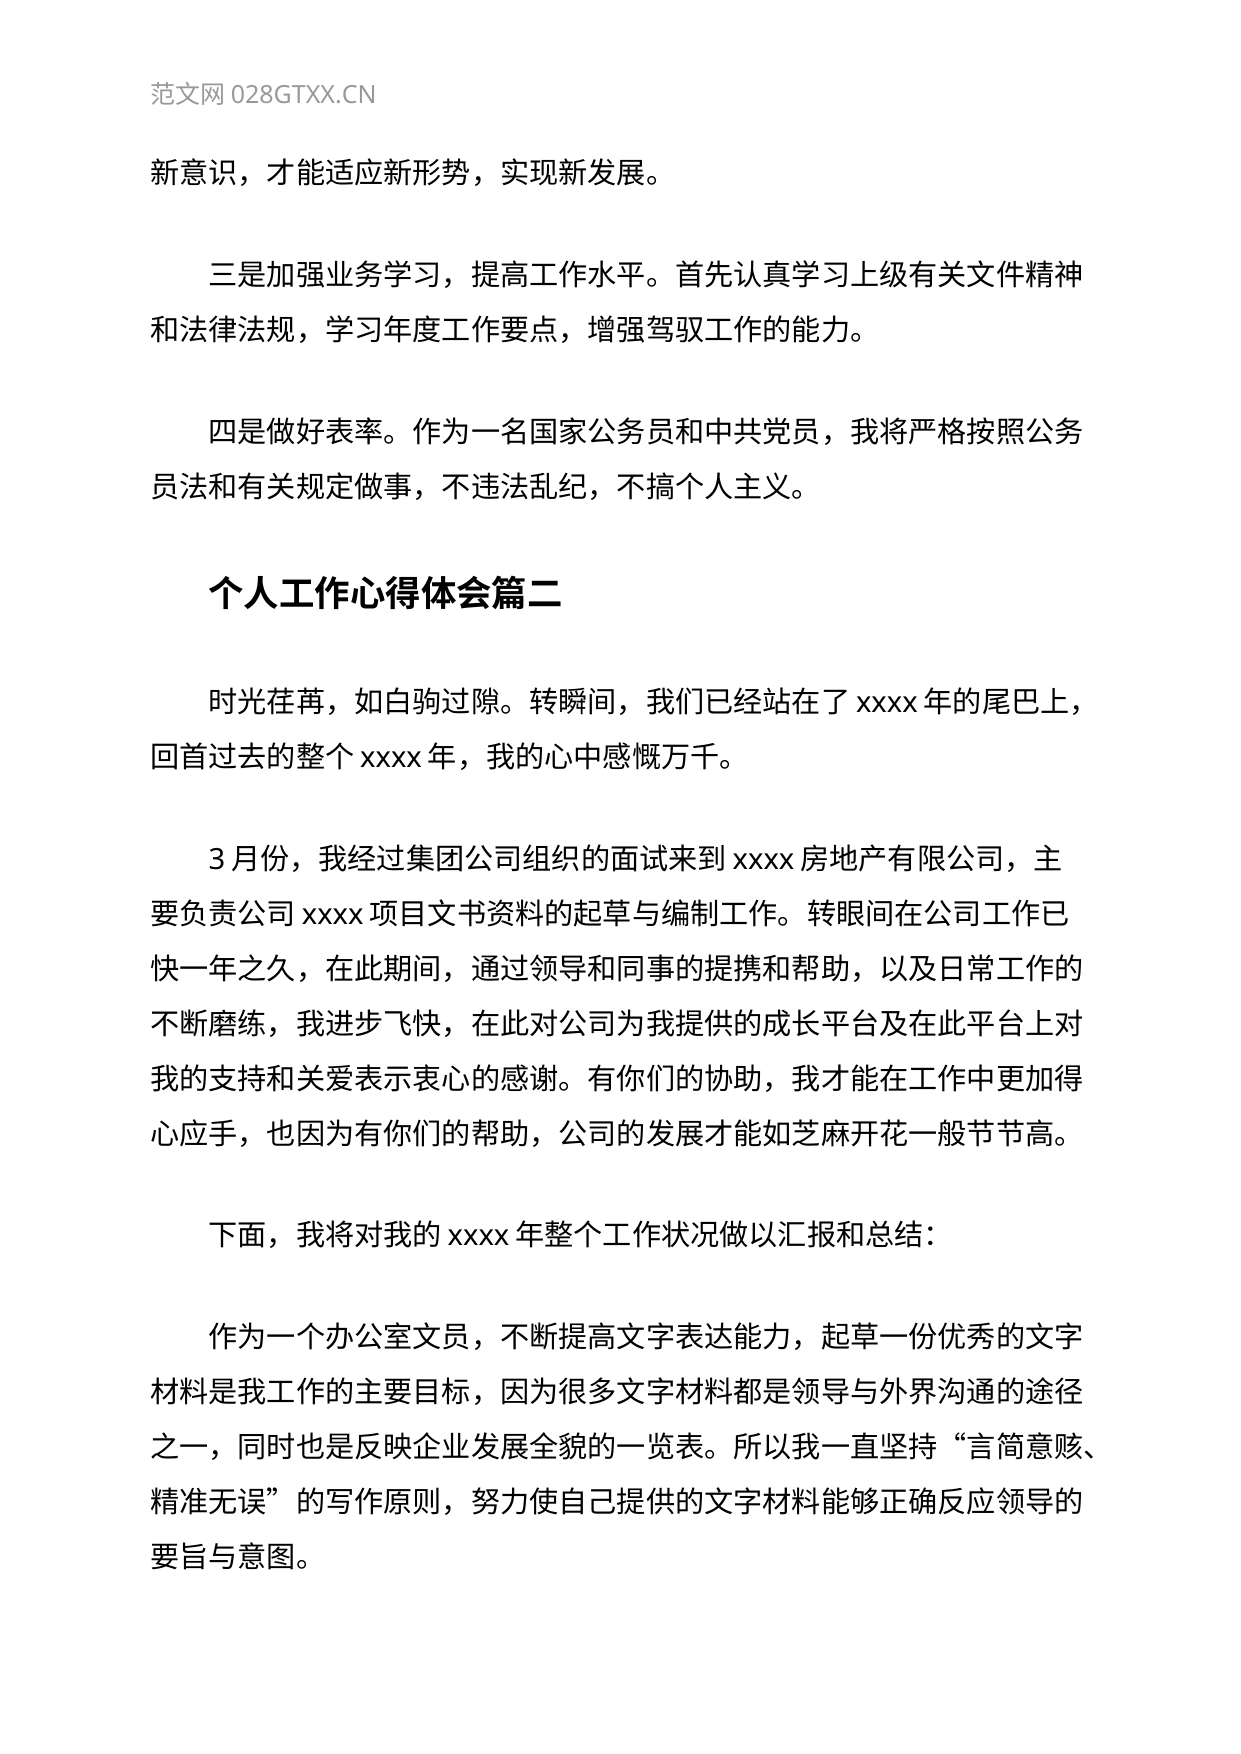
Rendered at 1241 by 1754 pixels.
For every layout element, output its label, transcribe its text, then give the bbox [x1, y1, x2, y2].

text 时光荏苒，如白驹过隙。转瞬间，我们已经站在了xxxx年的尾巴上，回首过去的整个xxxx年，我的心中感慨万千。 [150, 678, 1090, 776]
text 四是做好表率。作为一名国家公务员和中共党员，我将严格按照公务员法和有关规定做事，不违法乱纪，不搞个人主义。 [150, 408, 1090, 506]
text 作为一个办公室文员，不断提高文字表达能力，起草一份优秀的文字材料是我工作的主要目标，因为很多文字材料都是领导与外界沟通的途径之一，同时也是反映企业发展全貌的一览表。所以我一直坚持“言简意赅、精准无误”的写作原则，努力使自己提供的文字材料能够正确反应领导的要旨与意图。 [150, 1314, 1090, 1576]
text 下面，我将对我的xxxx年整个工作状况做以汇报和总结： [150, 1212, 1090, 1254]
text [150, 150, 1090, 192]
text 3月份，我经过集团公司组织的面试来到xxxx房地产有限公司，主要负责公司xxxx项目文书资料的起草与编制工作。转眼间在公司工作已快一年之久，在此期间，通过领导和同事的提携和帮助，以及日常工作的不断磨练，我进步飞快，在此对公司为我提供的成长平台及在此平台上对我的支持和关爱表示衷心的感谢。有你们的协助，我才能在工作中更加得心应手，也因为有你们的帮助，公司的发展才能如芝麻开花一般节节高。 [150, 836, 1090, 1152]
text 个人工作心得体会篇二 [150, 565, 1090, 616]
text 三是加强业务学习，提高工作水平。首先认真学习上级有关文件精神和法律法规，学习年度工作要点，增强驾驭工作的能力。 [150, 252, 1090, 349]
